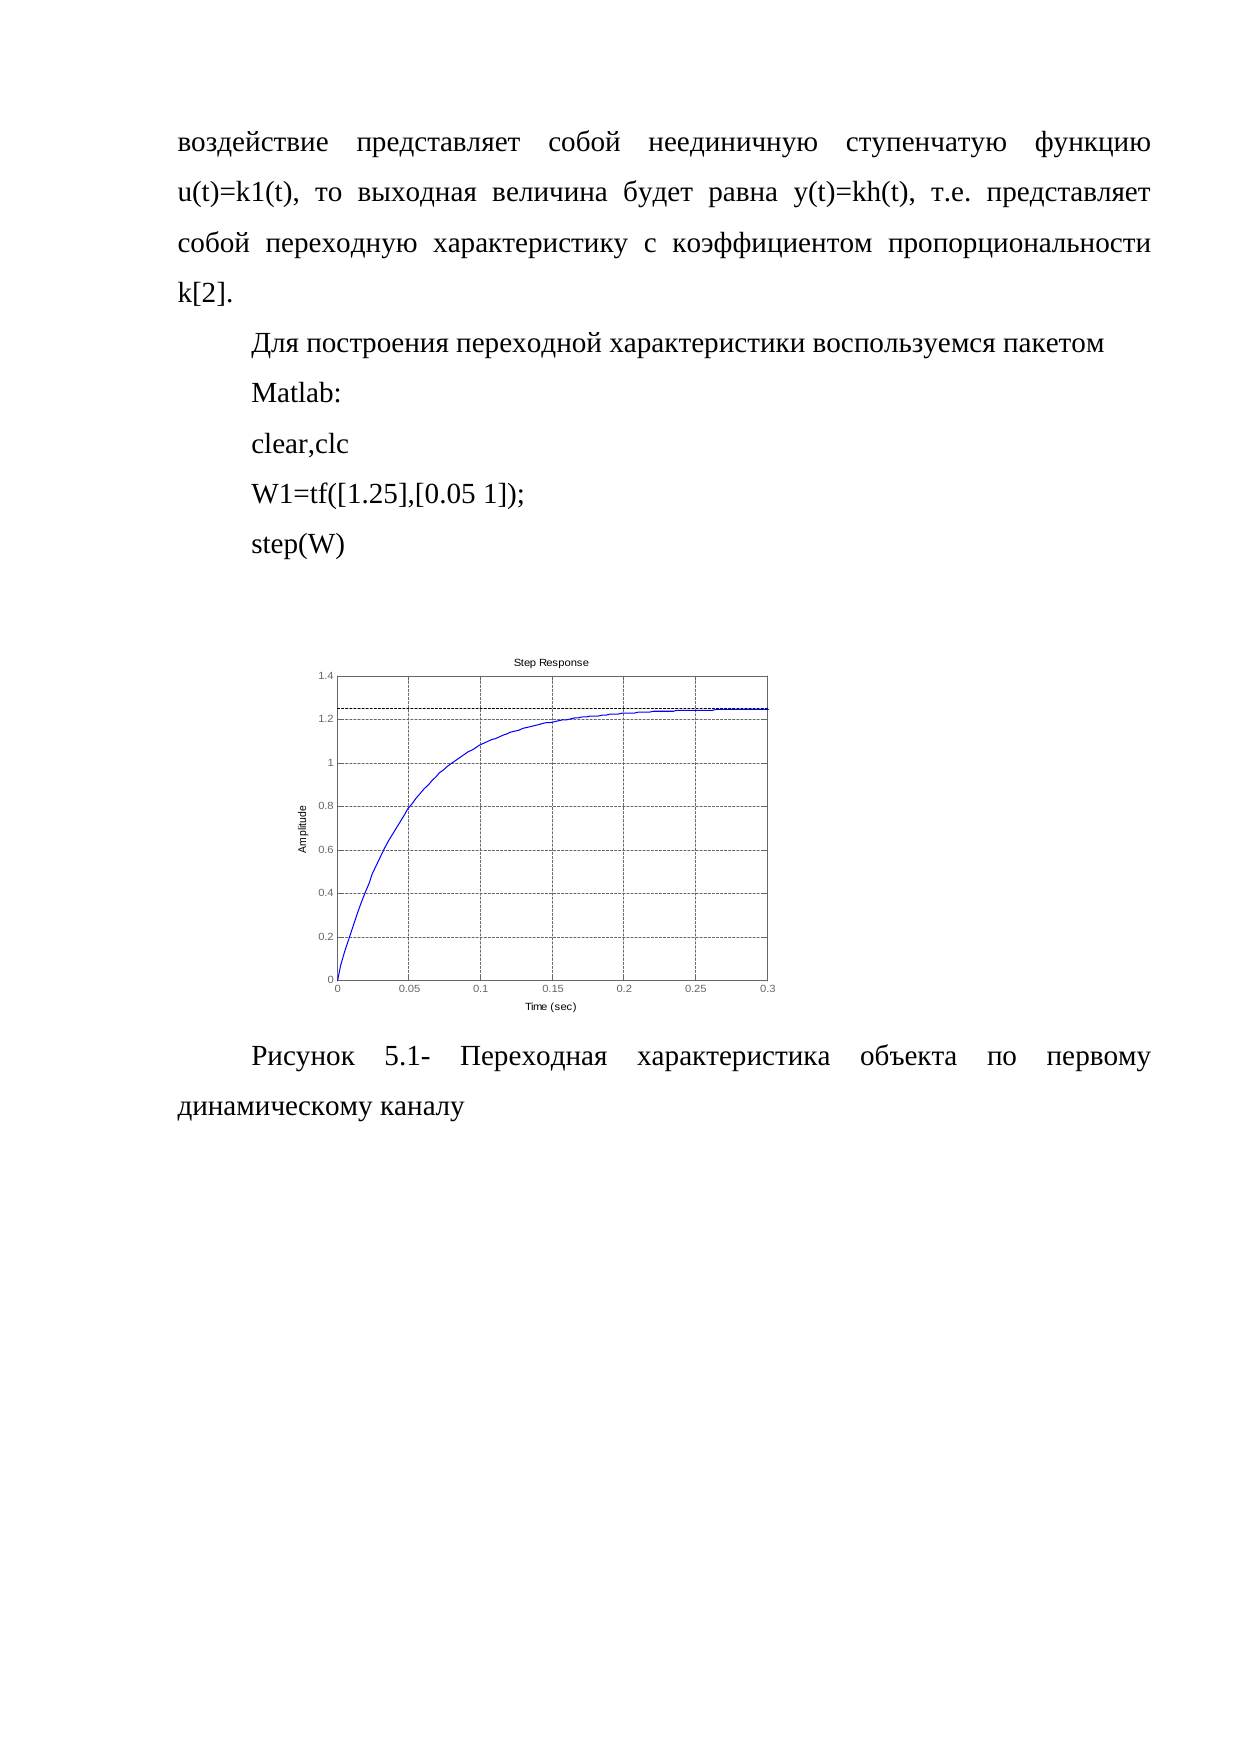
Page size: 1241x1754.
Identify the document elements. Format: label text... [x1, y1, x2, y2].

text clear,clc [177, 426, 1152, 459]
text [177, 124, 1152, 308]
text Для построения переходной характеристики воспользуемся пакетом [177, 325, 1152, 359]
text Рисунок 5.1- Переходная характеристика объекта по первому динамическому каналу [177, 1038, 1152, 1122]
text Matlab: [177, 376, 1152, 409]
text step(W) [177, 527, 1152, 560]
text W1=tf([1.25],[0.05 1]); [177, 476, 1152, 510]
